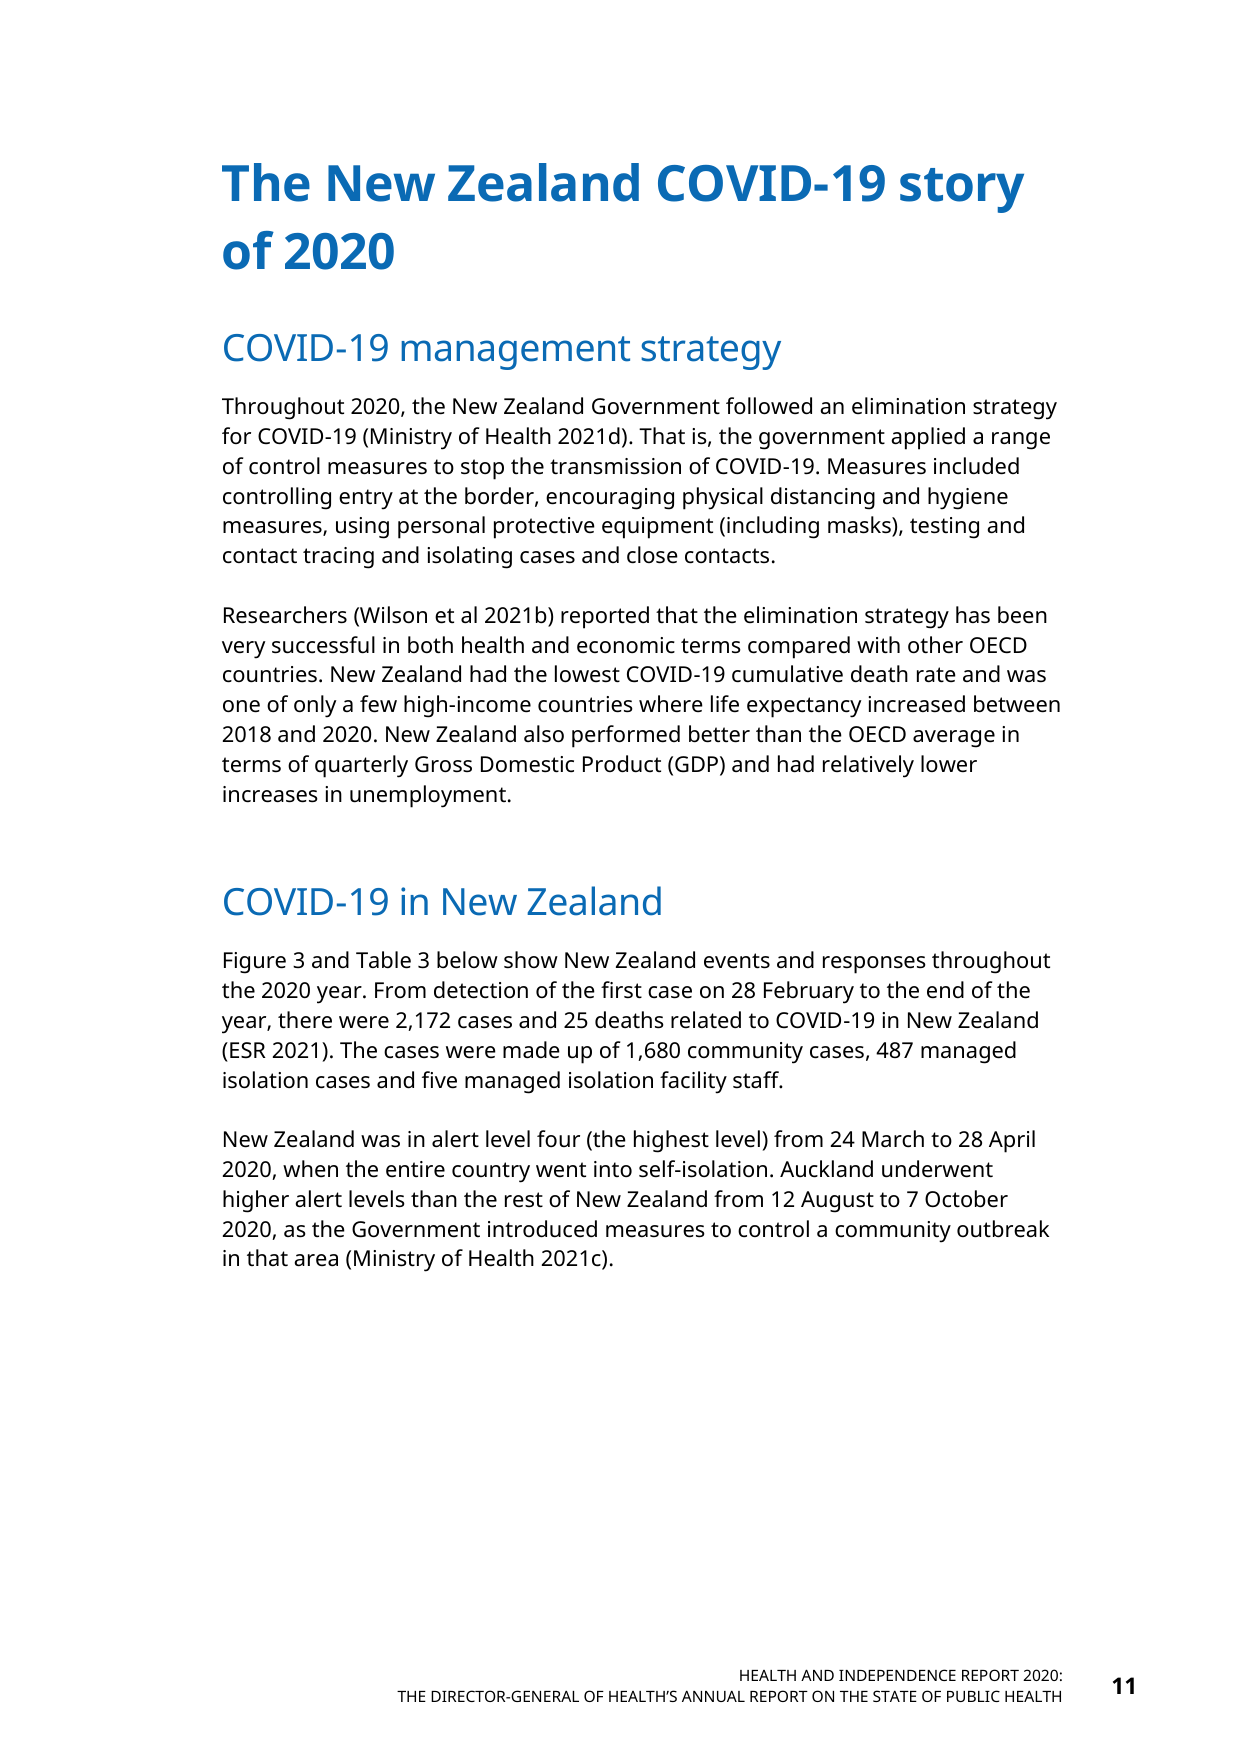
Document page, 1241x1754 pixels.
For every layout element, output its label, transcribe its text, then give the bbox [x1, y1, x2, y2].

subtitle COVID-19 management strategy [222, 321, 1063, 372]
subtitle The New Zealand COVID-19 story of 2020 [222, 148, 1063, 284]
text Researchers (Wilson et al 2021b) reported that the elimination strategy has been very successful in both health and economic terms compared with other OECD countries. New Zealand had the lowest COVID-19 cumulative death rate and was one of only a few high-income countries where life expectancy increased between 2018 and 2020. New Zealand also performed better than the OECD average in terms of quarterly Gross Domestic Product (GDP) and had relatively lower increases in unemployment. [222, 600, 1063, 808]
subtitle COVID-19 in New Zealand [222, 876, 1063, 927]
text New Zealand was in alert level four (the highest level) from 24 March to 28 April 2020, when the entire country went into self-isolation. Auckland underwent higher alert levels than the rest of New Zealand from 12 August to 7 October 2020, as the Government introduced measures to control a community outbreak in that area (Ministry of Health 2021c). [222, 1124, 1063, 1273]
text Figure 3 and Table 3 below show New Zealand events and responses throughout the 2020 year. From detection of the first case on 28 February to the end of the year, there were 2,172 cases and 25 deaths related to COVID-19 in New Zealand (ESR 2021). The cases were made up of 1,680 community cases, 487 managed isolation cases and five managed isolation facility staff. [222, 945, 1063, 1094]
text Throughout 2020, the New Zealand Government followed an elimination strategy for COVID-19 (Ministry of Health 2021d). That is, the government applied a range of control measures to stop the transmission of COVID-19. Measures included controlling entry at the border, encouraging physical distancing and hygiene measures, using personal protective equipment (including masks), testing and contact tracing and isolating cases and close contacts. [222, 391, 1063, 570]
